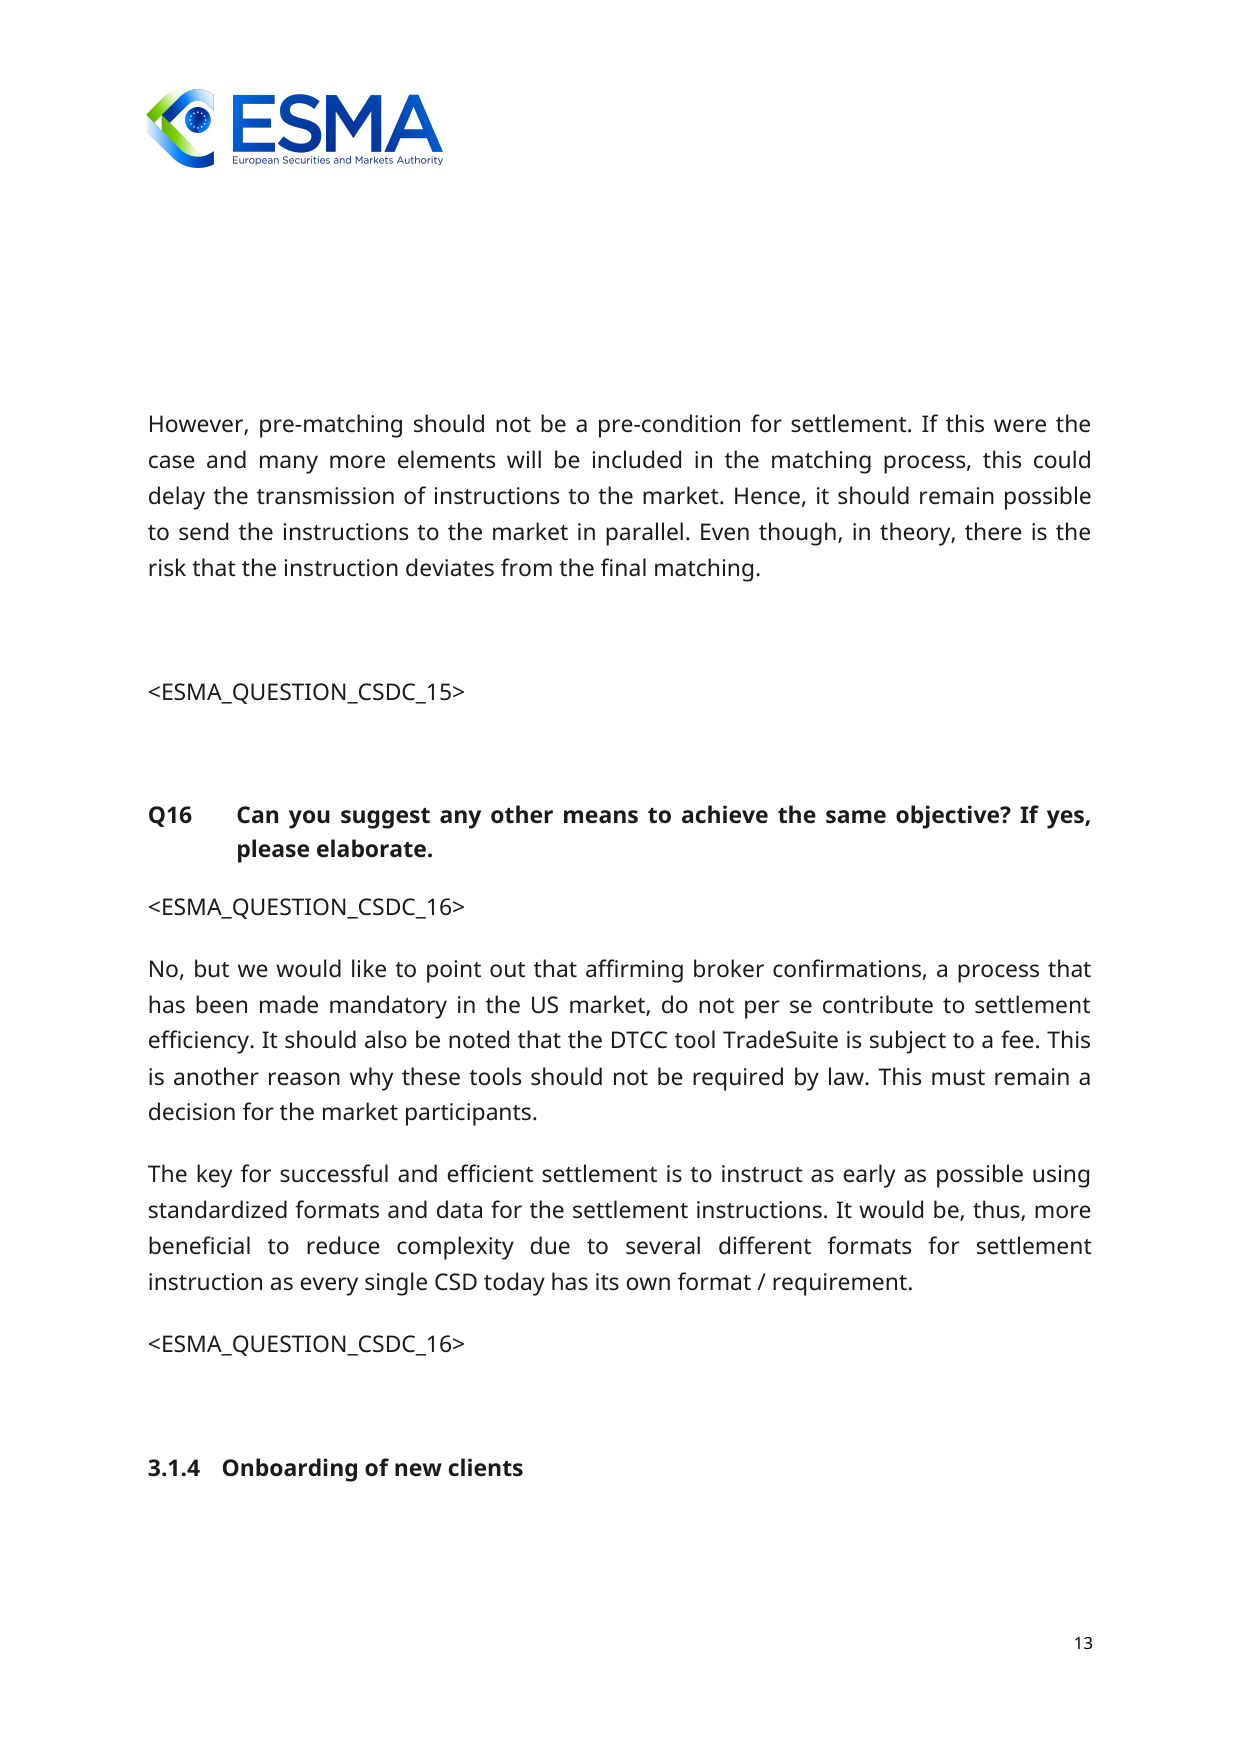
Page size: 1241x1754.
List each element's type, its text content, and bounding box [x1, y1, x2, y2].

list Can you suggest any other means to achieve the same objective? If yes, please elaborate. [148, 799, 1093, 864]
text <ESMA_QUESTION_CSDC_15> [148, 675, 1093, 707]
text 3.1.4 Onboarding of new clients [148, 1452, 1093, 1483]
text The key for successful and efficient settlement is to instruct as early as possible using standardized formats and data for the settlement instructions. It would be, thus, more beneficial to reduce complexity due to several different formats for settlement instruction as every single CSD today has its own format / requirement. [148, 1158, 1093, 1297]
text However, pre-matching should not be a pre-condition for settlement. If this were the case and many more elements will be included in the matching process, this could delay the transmission of instructions to the market. Hence, it should remain possible to send the instructions to the market in parallel. Even though, in theory, there is the risk that the instruction deviates from the final matching. [148, 408, 1093, 583]
text No, but we would like to point out that affirming broker confirmations, a process that has been made mandatory in the US market, do not per se contribute to settlement efficiency. It should also be noted that the DTCC tool TradeSuite is subject to a fee. This is another reason why these tools should not be required by law. This must remain a decision for the market participants. [148, 953, 1093, 1128]
text <ESMA_QUESTION_CSDC_16> [148, 891, 1093, 922]
picture [146, 89, 443, 168]
text <ESMA_QUESTION_CSDC_16> [148, 1328, 1093, 1359]
